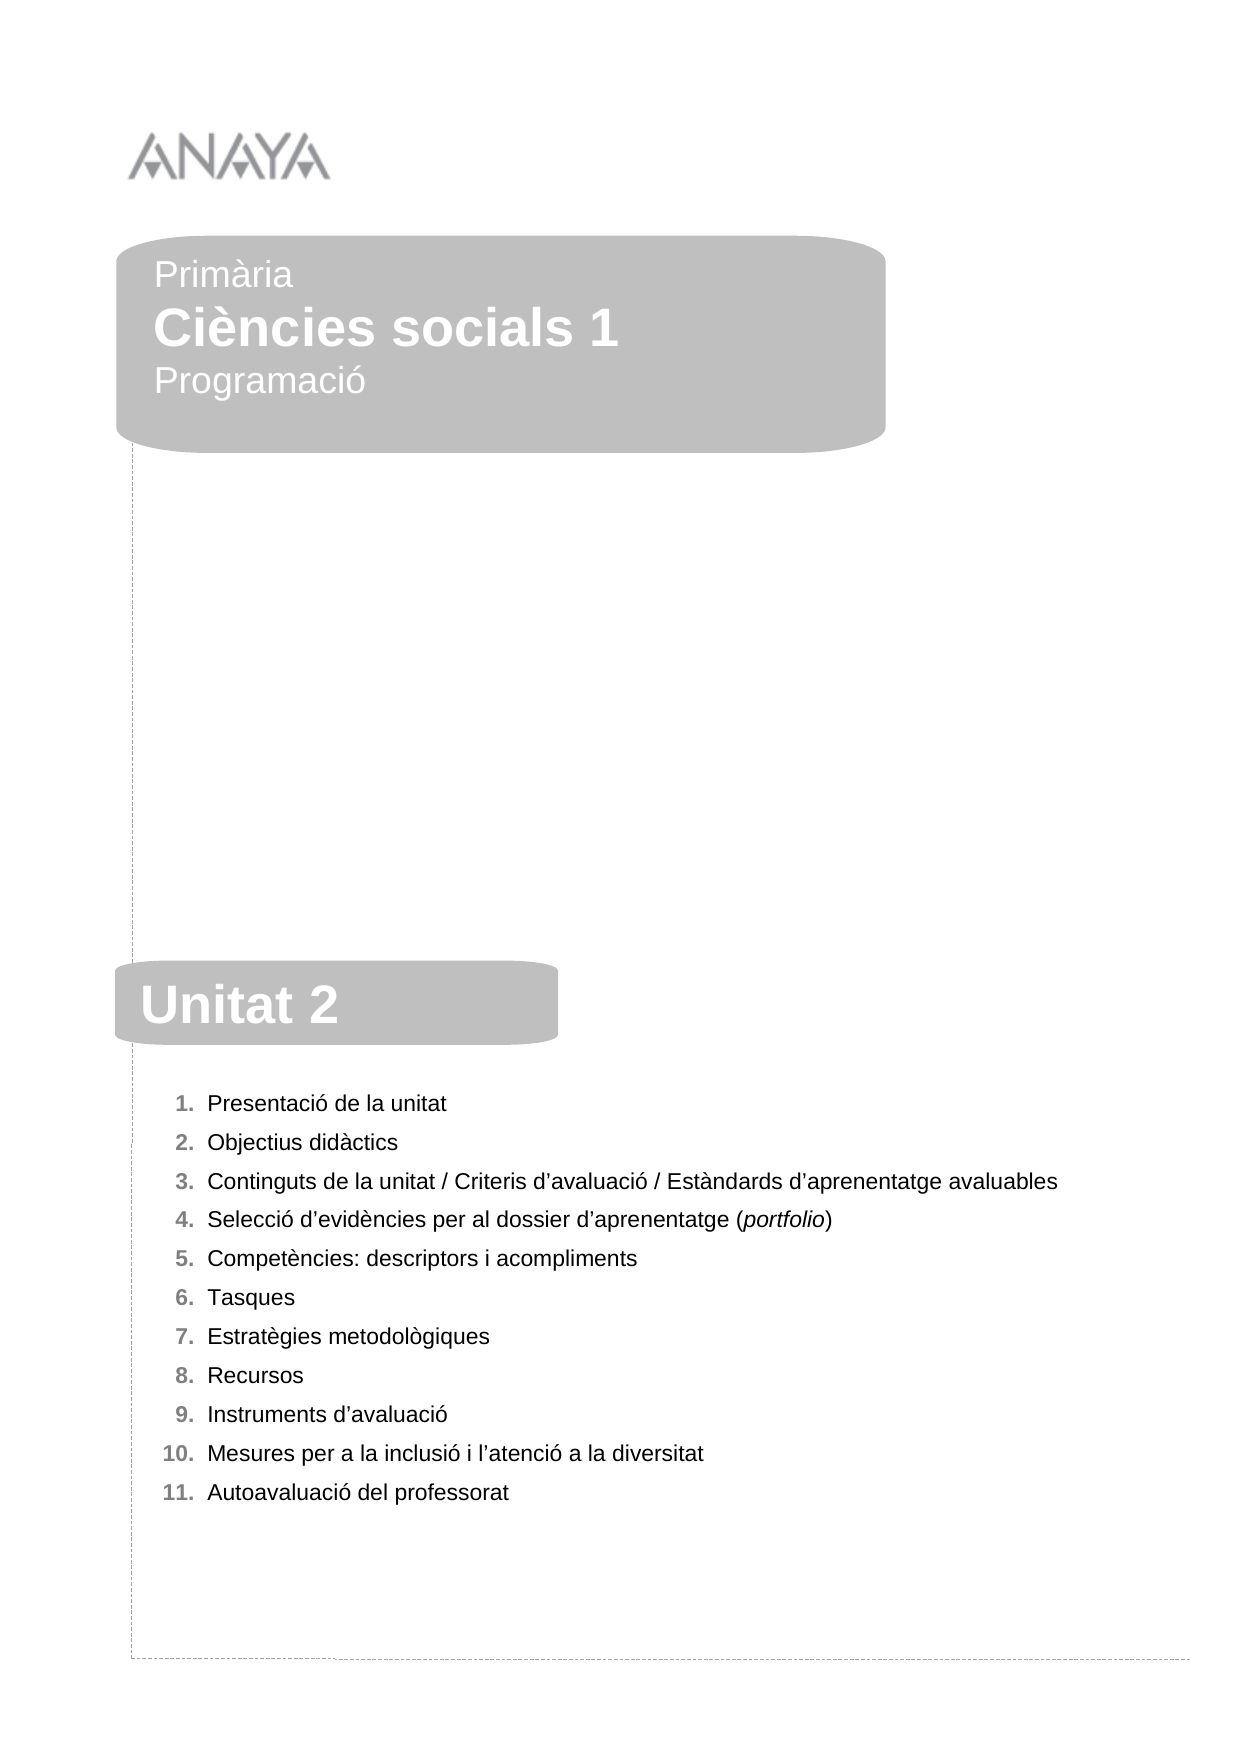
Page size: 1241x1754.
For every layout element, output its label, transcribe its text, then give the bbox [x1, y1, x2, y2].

text 11. Autoavaluació del professorat [162, 1478, 1122, 1505]
text 2. Objectius didàctics [162, 1129, 1122, 1155]
text 1. Presentació de la unitat [162, 1090, 1122, 1116]
text 4. Selecció d’evidències per al dossier d’aprenentatge (portfolio) [162, 1206, 1122, 1233]
text 8. Recursos [162, 1362, 1122, 1388]
text 9. Instruments d’avaluació [162, 1401, 1122, 1427]
text 5. Competències: descriptors i acompliments [162, 1245, 1122, 1272]
text 3. Continguts de la unitat / Criteris d’avaluació / Estàndards d’aprenentatge avaluables [162, 1168, 1122, 1194]
text 7. Estratègies metodològiques [162, 1323, 1122, 1349]
text 6. Tasques [162, 1284, 1122, 1311]
text 10. Mesures per a la inclusió i l’atenció a la diversitat [162, 1439, 1122, 1466]
